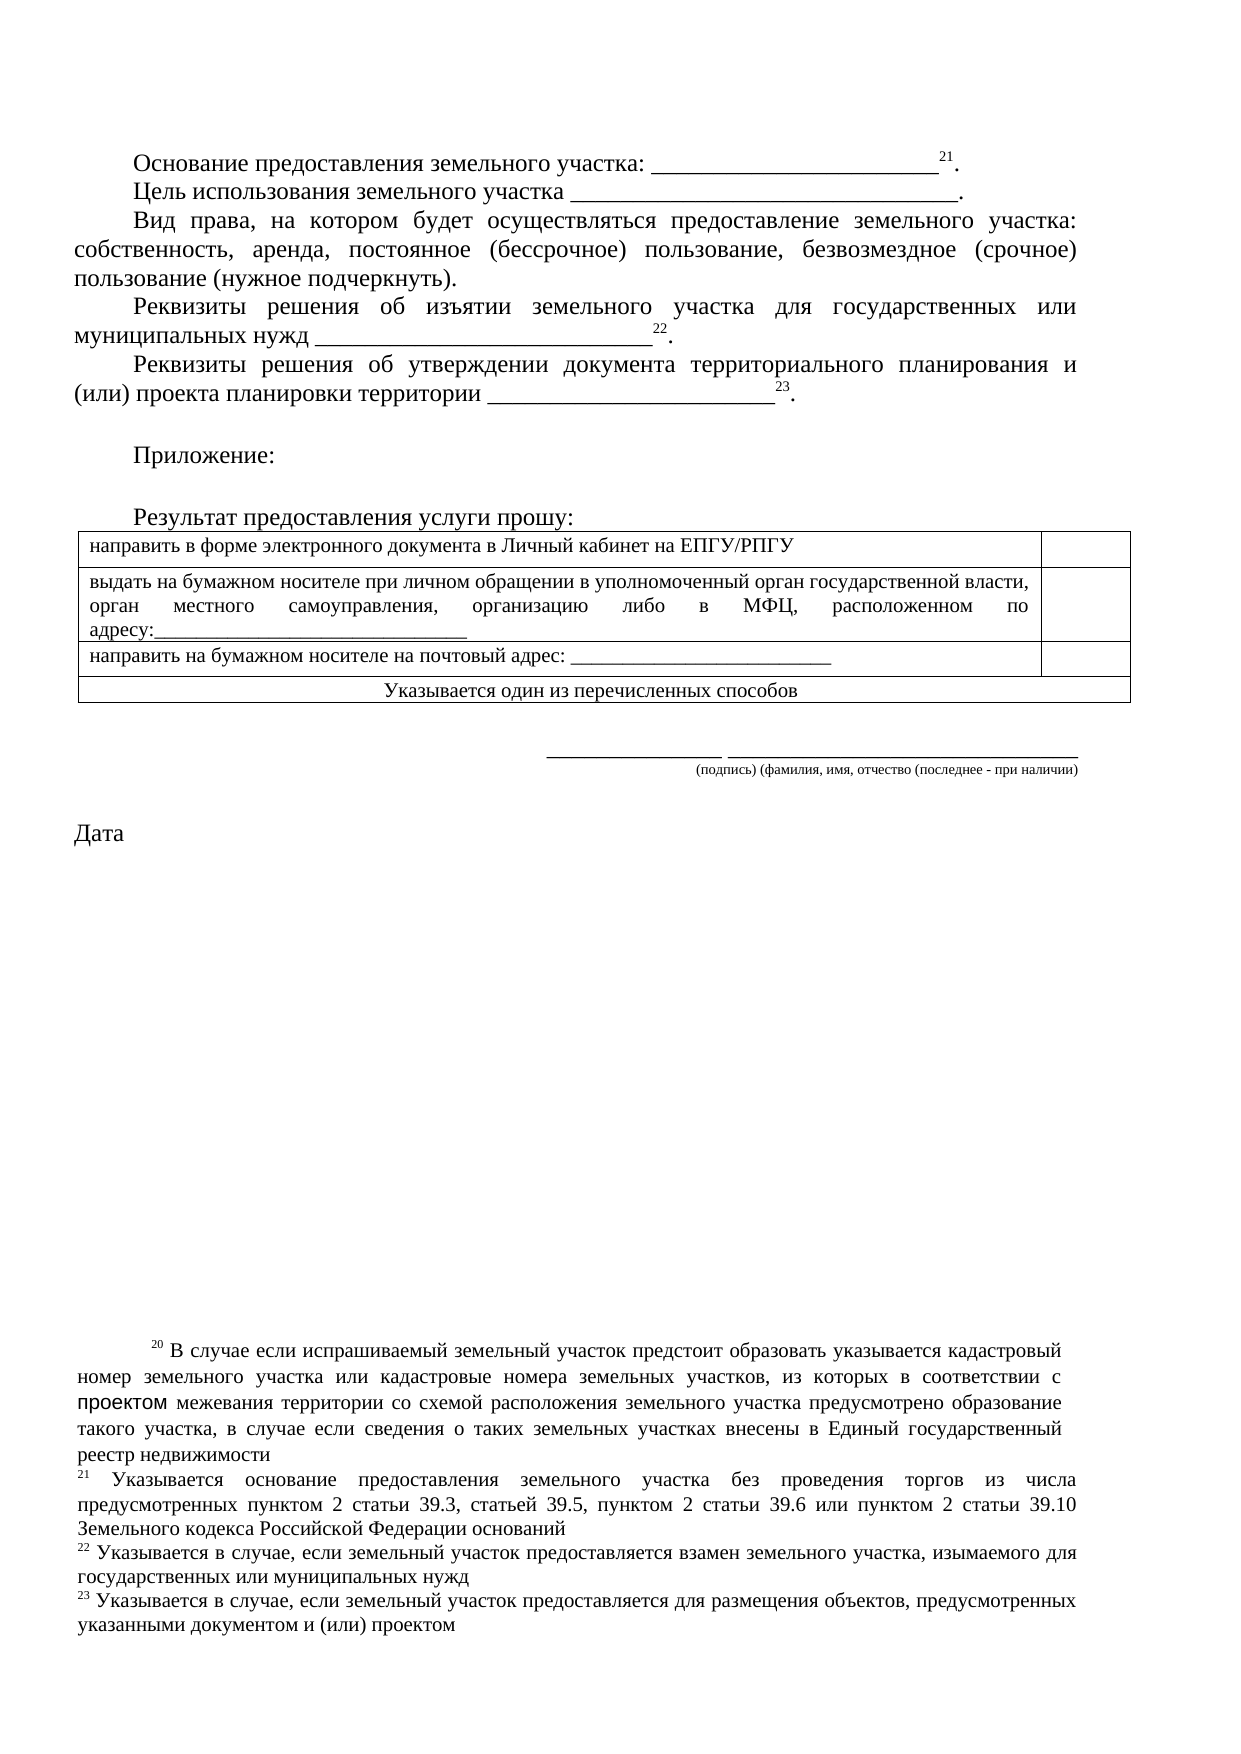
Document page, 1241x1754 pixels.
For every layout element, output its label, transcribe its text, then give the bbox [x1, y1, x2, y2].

table_cell Указывается один из перечисленных способов [79, 677, 1130, 702]
text Реквизиты решения об утверждении документа территориального планирования и (или) проекта планировки территории _______________________. [74, 349, 1078, 406]
text Основание предоставления земельного участка: _______________________. [74, 148, 1078, 176]
text Результат предоставления услуги прошу: [74, 502, 1071, 531]
text Реквизиты решения об изъятии земельного участка для государственных или муниципальных нужд ___________________________. [74, 291, 1078, 349]
table_cell выдать на бумажном носителе при личном обращении в уполномоченный орган государственной власти, орган местного самоуправления, организацию либо в МФЦ, расположенном по адресу:______________________________ [79, 568, 1041, 641]
text (подпись) (фамилия, имя, отчество (последнее - при наличии) [74, 761, 1078, 789]
text Дата [74, 818, 1078, 847]
text Вид права, на котором будет осуществляться предоставление земельного участка: собственность, аренда, постоянное (бессрочное) пользование, безвозмездное (срочное) пользование (нужное подчеркнуть). [74, 205, 1078, 291]
table_cell [1042, 568, 1130, 641]
table_cell направить на бумажном носителе на почтовый адрес: _________________________ [79, 642, 1041, 676]
table_header направить в форме электронного документа в Личный кабинет на ЕПГУ/РПГУ [79, 532, 1041, 567]
text Цель использования земельного участка _______________________________. [74, 176, 1078, 205]
table_cell [1042, 642, 1130, 676]
table_header [1042, 532, 1130, 567]
text Приложение: [74, 440, 1071, 469]
text ______________ ____________________________ [74, 732, 1078, 761]
